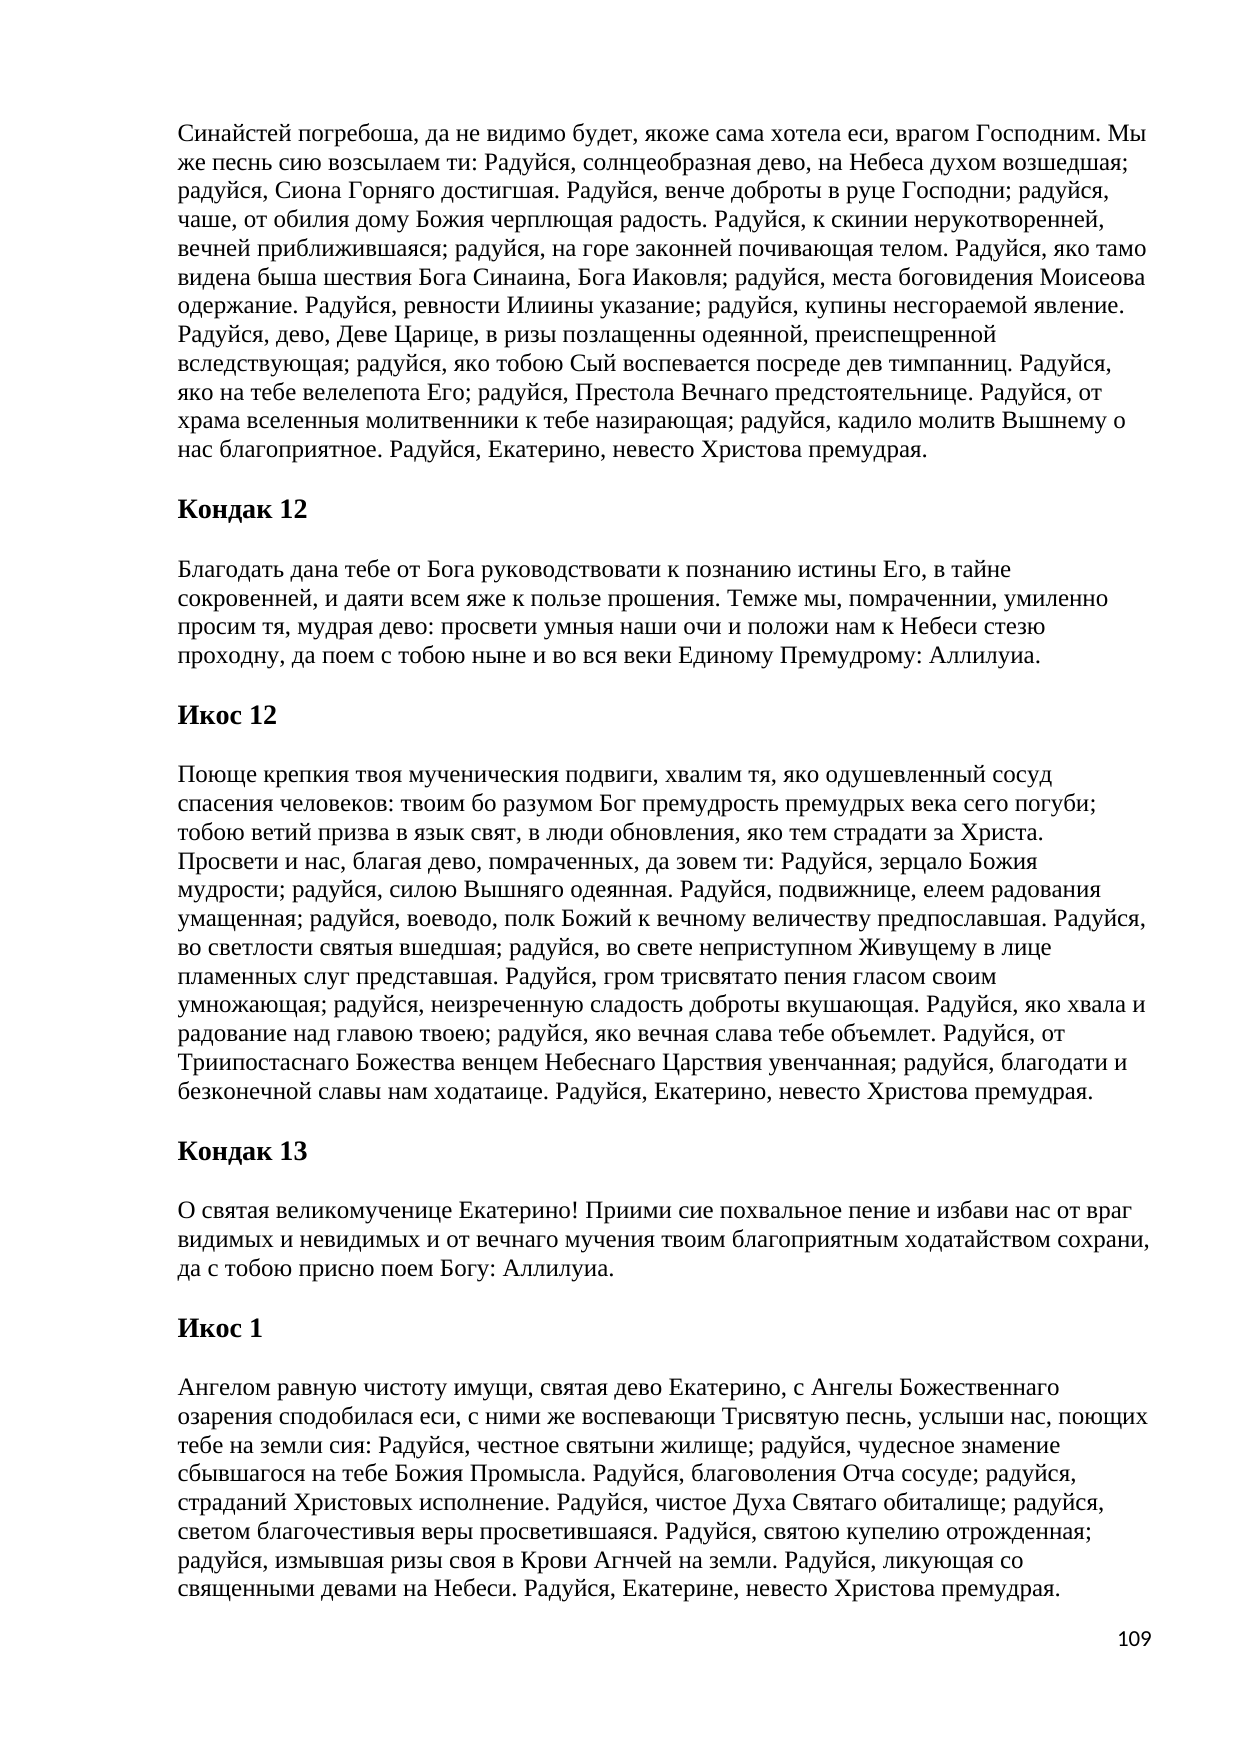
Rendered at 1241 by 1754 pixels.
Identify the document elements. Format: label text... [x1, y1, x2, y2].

subtitle Кондак 13 [177, 1134, 1152, 1166]
text Поюще крепкия твоя мученическия подвиги, хвалим тя, яко одушевленный сосуд спасения человеков: твоим бо разумом Бог премудрость премудрых века сего погуби; тобою ветий призва в язык свят, в люди обновления, яко тем страдати за Христа. Просвети и нас, благая дево, помраченных, да зовем ти: Радуйся, зерцало Божия мудрости; радуйся, силою Вышняго одеянная. Радуйся, подвижнице, елеем радования умащенная; радуйся, воеводо, полк Божий к вечному величеству предпославшая. Радуйся, во светлости святыя вшедшая; радуйся, во свете неприступном Живущему в лице пламенных слуг представшая. Радуйся, гром трисвятато пения гласом своим умножающая; радуйся, неизреченную сладость доброты вкушающая. Радуйся, яко хвала и радование над главою твоею; радуйся, яко вечная слава тебе объемлет. Радуйся, от Триипостаснаго Божества венцем Небеснаго Царствия увенчанная; радуйся, благодати и безконечной славы нам ходатаице. Радуйся, Екатерино, невесто Христова премудрая. [177, 759, 1152, 1104]
text О святая великомученице Екатерино! Приими сие похвальное пение и избави нас от враг видимых и невидимых и от вечнаго мучения твоим благоприятным ходатайством сохрани, да с тобою присно поем Богу: Аллилуиа. [177, 1195, 1152, 1282]
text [177, 118, 1152, 463]
text Ангелом равную чистоту имущи, святая дево Екатерино, с Ангелы Божественнаго озарения сподобилася еси, с ними же воспевающи Трисвятую песнь, услыши нас, поющих тебе на земли сия: Радуйся, честное святыни жилище; радуйся, чудесное знамение сбывшагося на тебе Божия Промысла. Радуйся, благоволения Отча сосуде; радуйся, страданий Христовых исполнение. Радуйся, чистое Духа Святаго обиталище; радуйся, светом благочестивыя веры просветившаяся. Радуйся, святою купелию отрожденная; радуйся, измывшая ризы своя в Крови Агнчей на земли. Радуйся, ликующая со священными девами на Небеси. Радуйся, Екатерине, невесто Христова премудрая. [177, 1372, 1152, 1602]
subtitle Кондак 12 [177, 492, 1152, 525]
subtitle Икос 1 [177, 1311, 1152, 1343]
subtitle Икос 12 [177, 698, 1152, 730]
text Благодать дана тебе от Бога руководствовати к познанию истины Его, в тайне сокровенней, и даяти всем яже к пользе прошения. Темже мы, помраченнии, умиленно просим тя, мудрая дево: просвети умныя наши очи и положи нам к Небеси стезю проходну, да поем с тобою ныне и во вся веки Единому Премудрому: Аллилуиа. [177, 554, 1152, 669]
